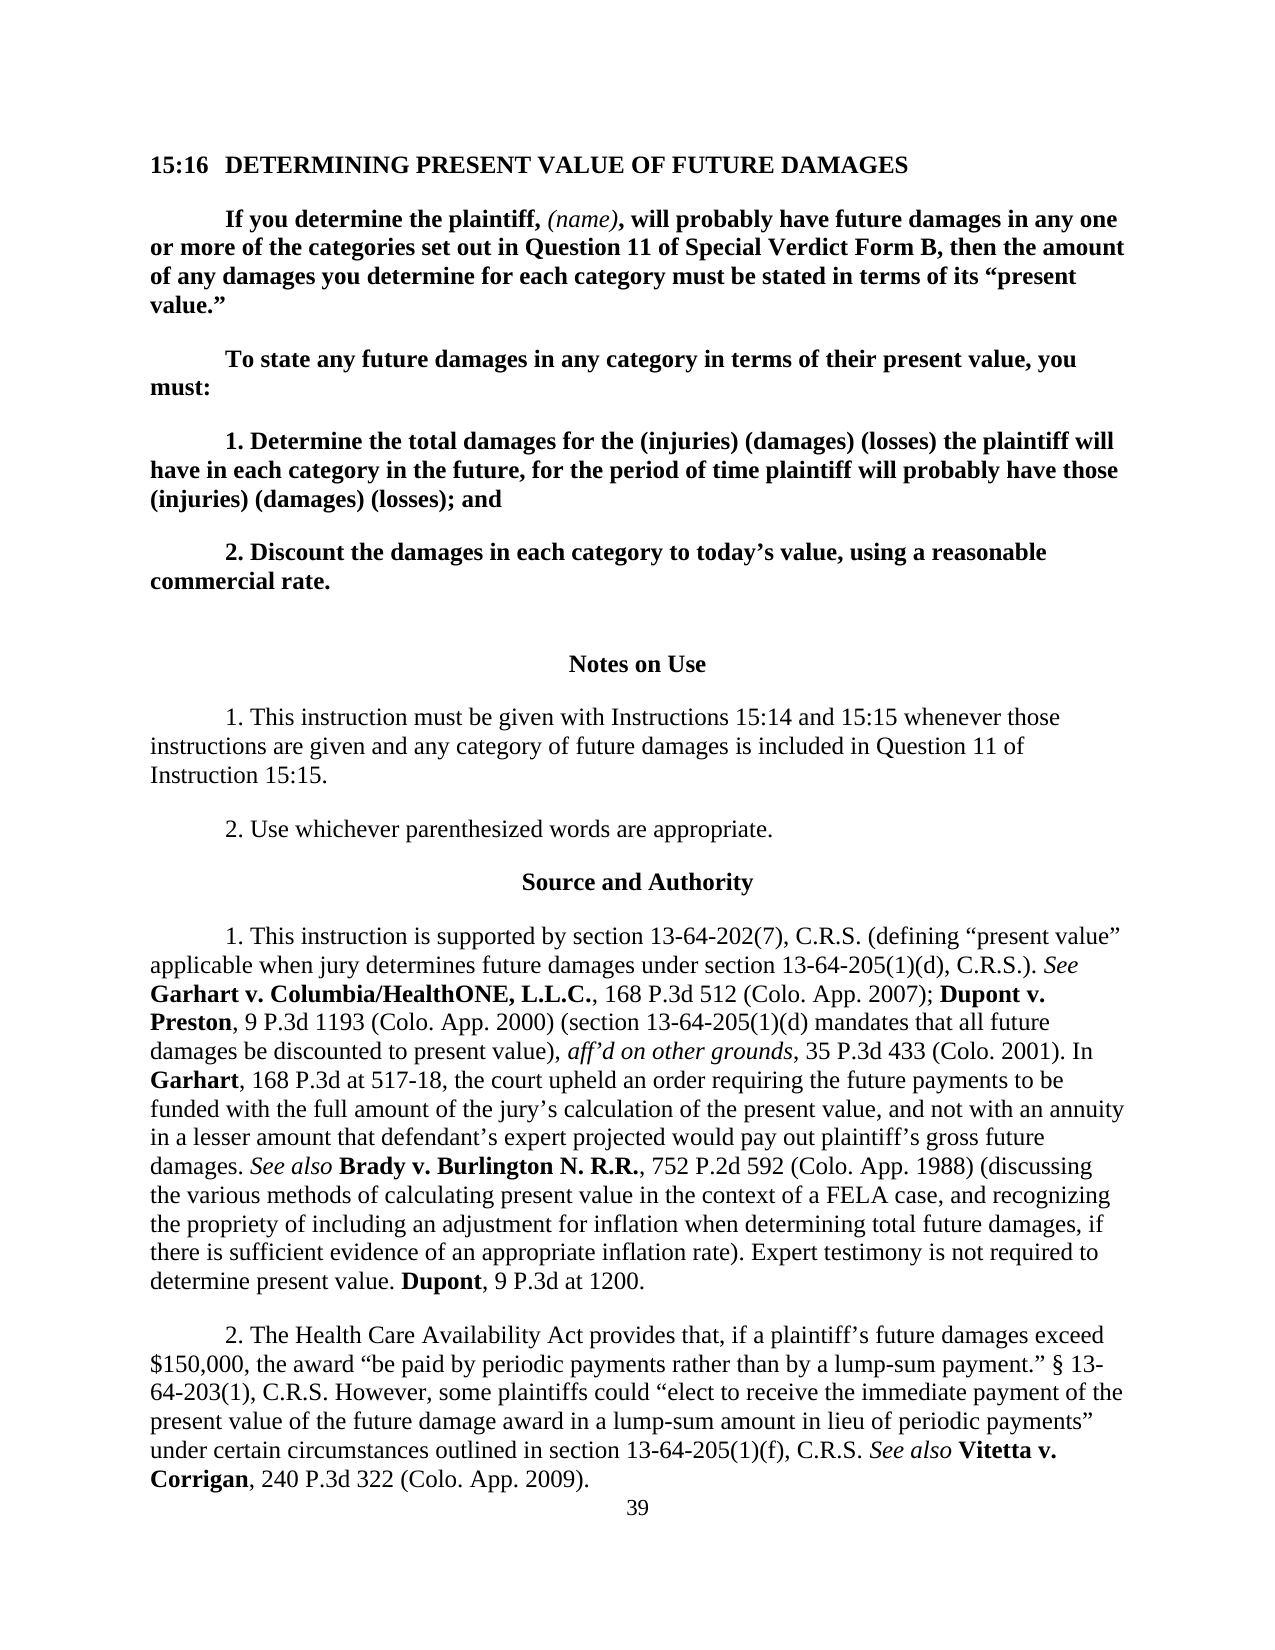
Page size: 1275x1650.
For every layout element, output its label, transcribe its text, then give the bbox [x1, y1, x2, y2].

text 2. The Health Care Availability Act provides that, if a plaintiff’s future damages exceed $150,000, the award “be paid by periodic payments rather than by a lump-sum payment.” § 13-64-203(1), C.R.S. However, some plaintiffs could “elect to receive the immediate payment of the present value of the future damage award in a lump-sum amount in lieu of periodic payments” under certain circumstances outlined in section 13-64-205(1)(f), C.R.S. See also Vitetta v. Corrigan, 240 P.3d 322 (Colo. App. 2009). [150, 1320, 1125, 1492]
text 2. Discount the damages in each category to today’s value, using a reasonable commercial rate. [150, 537, 1125, 595]
text 15:16 DETERMINING PRESENT VALUE OF FUTURE DAMAGES [150, 150, 1125, 179]
text 1. Determine the total damages for the (injuries) (damages) (losses) the plaintiff will have in each category in the future, for the period of time plaintiff will probably have those (injuries) (damages) (losses); and [150, 426, 1125, 512]
text Source and Authority [150, 867, 1125, 896]
text If you determine the plaintiff, (name), will probably have future damages in any one or more of the categories set out in Question 11 of Special Verdict Form B, then the amount of any damages you determine for each category must be stated in terms of its “present value.” [150, 204, 1125, 319]
text To state any future damages in any category in terms of their present value, you must: [150, 344, 1125, 401]
text Notes on Use [150, 649, 1125, 677]
text 2. Use whichever parenthesized words are appropriate. [150, 814, 1125, 842]
text 1. This instruction is supported by section 13-64-202(7), C.R.S. (defining “present value” applicable when jury determines future damages under section 13-64-205(1)(d), C.R.S.). See Garhart v. Columbia/HealthONE, L.L.C., 168 P.3d 512 (Colo. App. 2007); Dupont v. Preston, 9 P.3d 1193 (Colo. App. 2000) (section 13-64-205(1)(d) mandates that all future damages be discounted to present value), aff’d on other grounds, 35 P.3d 433 (Colo. 2001). In Garhart, 168 P.3d at 517-18, the court upheld an order requiring the future payments to be funded with the full amount of the jury’s calculation of the present value, and not with an annuity in a lesser amount that defendant’s expert projected would pay out plaintiff’s gross future damages. See also Brady v. Burlington N. R.R., 752 P.2d 592 (Colo. App. 1988) (discussing the various methods of calculating present value in the context of a FELA case, and recognizing the propriety of including an adjustment for inflation when determining total future damages, if there is sufficient evidence of an appropriate inflation rate). Expert testimony is not required to determine present value. Dupont, 9 P.3d at 1200. [150, 921, 1125, 1295]
text 1. This instruction must be given with Instructions 15:14 and 15:15 whenever those instructions are given and any category of future damages is included in Question 11 of Instruction 15:15. [150, 702, 1125, 789]
